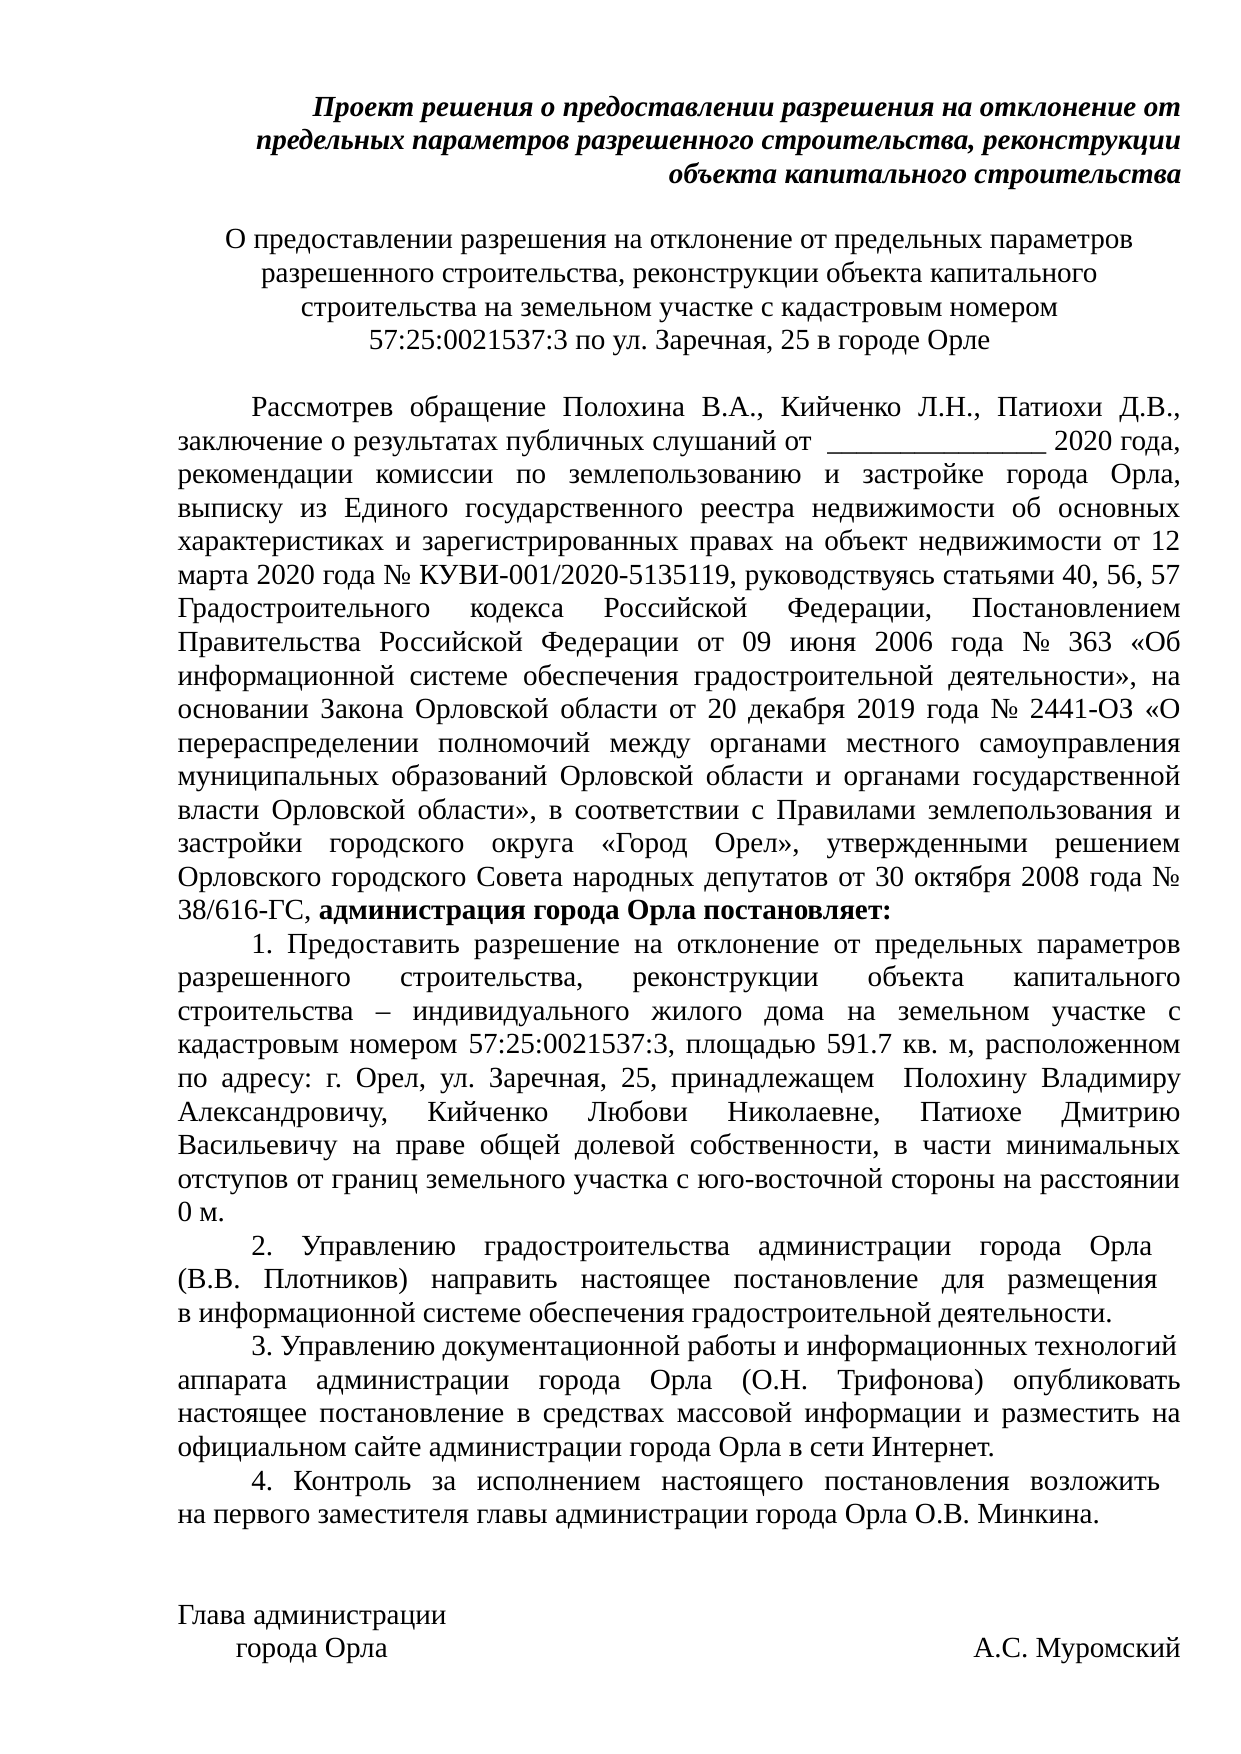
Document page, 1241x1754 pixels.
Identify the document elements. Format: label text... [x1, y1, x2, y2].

text 2. Управлению градостроительства администрации города Орла (В.В. Плотников) направить настоящее постановление для размещения в информационной системе обеспечения градостроительной деятельности. [177, 1228, 1181, 1328]
text 57:25:0021537:3 по ул. Заречная, 25 в городе Орле [177, 322, 1181, 356]
text разрешенного строительства, реконструкции объекта капитального строительства на земельном участке с кадастровым номером [177, 255, 1181, 322]
text Проект решения о предоставлении разрешения на отклонение от предельных параметров разрешенного строительства, реконструкции объекта капитального строительства [177, 89, 1181, 189]
text города Орла А.С. Муромский [177, 1630, 1181, 1664]
text аппарата администрации города Орла (О.Н. Трифонова) опубликовать настоящее постановление в средствах массовой информации и разместить на официальном сайте администрации города Орла в сети Интернет. [177, 1362, 1181, 1463]
text Рассмотрев обращение Полохина В.А., Кийченко Л.Н., Патиохи Д.В., заключение о результатах публичных слушаний от _______________ 2020 года, рекомендации комиссии по землепользованию и застройке города Орла, выписку из Единого государственного реестра недвижимости об основных характеристиках и зарегистрированных правах на объект недвижимости от 12 марта 2020 года № КУВИ-001/2020-5135119, руководствуясь статьями 40, 56, 57 Градостроительного кодекса Российской Федерации, Постановлением Правительства Российской Федерации от 09 июня 2006 года № 363 «Об информационной системе обеспечения градостроительной деятельности», на основании Закона Орловской области от 20 декабря 2019 года № 2441-ОЗ «О перераспределении полномочий между органами местного самоуправления муниципальных образований Орловской области и органами государственной власти Орловской области», в соответствии с Правилами землепользования и застройки городского округа «Город Орел», утвержденными решением Орловского городского Совета народных депутатов от 30 октября 2008 года № 38/616-ГС, администрация города Орла постановляет: [177, 389, 1181, 926]
text Глава администрации [177, 1597, 1181, 1630]
text 4. Контроль за исполнением настоящего постановления возложить на первого заместителя главы администрации города Орла О.В. Минкина. [177, 1463, 1181, 1530]
text 3. Управлению документационной работы и информационных технологий [177, 1328, 1181, 1362]
text 1. Предоставить разрешение на отклонение от предельных параметров разрешенного строительства, реконструкции объекта капитального строительства – индивидуального жилого дома на земельном участке с кадастровым номером 57:25:0021537:3, площадью 591.7 кв. м, расположенном по адресу: г. Орел, ул. Заречная, 25, принадлежащем Полохину Владимиру Александровичу, Кийченко Любови Николаевне, Патиохе Дмитрию Васильевичу на праве общей долевой собственности, в части минимальных отступов от границ земельного участка с юго-восточной стороны на расстоянии 0 м. [177, 926, 1181, 1228]
text О предоставлении разрешения на отклонение от предельных параметров [177, 222, 1181, 255]
